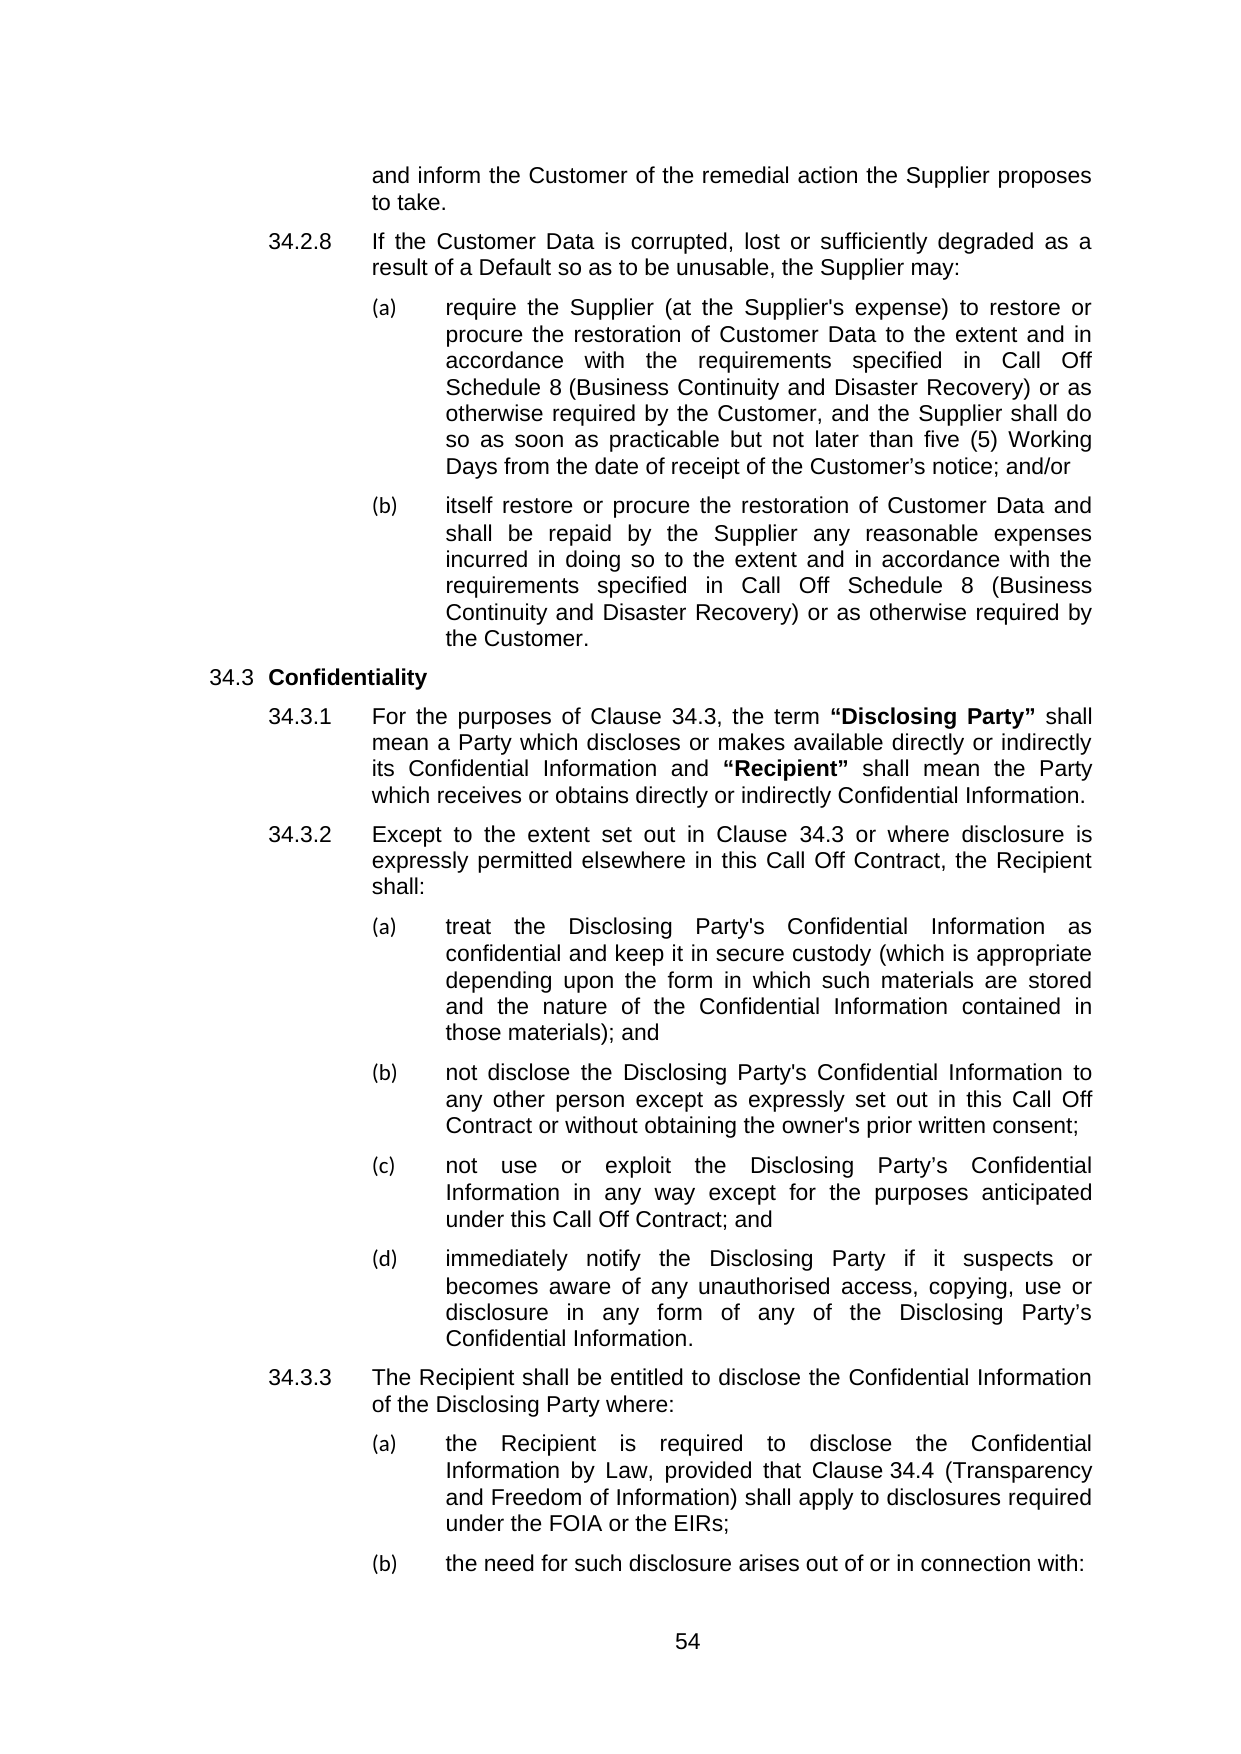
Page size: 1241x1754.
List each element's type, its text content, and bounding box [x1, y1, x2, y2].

text not use or exploit the Disclosing Party’s Confidential Information in any way except for the purposes anticipated under this Call Off Contract; and [372, 1151, 1093, 1232]
text the need for such disclosure arises out of or in connection with: [372, 1549, 1093, 1577]
text immediately notify the Disclosing Party if it suspects or becomes aware of any unauthorised access, copying, use or disclosure in any form of any of the Disclosing Party’s Confidential Information. [372, 1244, 1093, 1352]
text the Recipient is required to disclose the Confidential Information by Law, provided that Clause 34.4 (Transparency and Freedom of Information) shall apply to disclosures required under the FOIA or the EIRs; [372, 1429, 1093, 1536]
text treat the Disclosing Party's Confidential Information as confidential and keep it in secure custody (which is appropriate depending upon the form in which such materials are stored and the nature of the Confidential Information contained in those materials); and [372, 912, 1093, 1046]
text The Recipient shall be entitled to disclose the Confidential Information of the Disclosing Party where: [268, 1364, 1093, 1417]
text For the purposes of Clause 34.3, the term “Disclosing Party” shall mean a Party which discloses or makes available directly or indirectly its Confidential Information and “Recipient” shall mean the Party which receives or obtains directly or indirectly Confidential Information. [268, 703, 1093, 808]
text require the Supplier (at the Supplier's expense) to restore or procure the restoration of Customer Data to the extent and in accordance with the requirements specified in Call Off Schedule 8 (Business Continuity and Disaster Recovery) or as otherwise required by the Customer, and the Supplier shall do so as soon as practicable but not later than five (5) Working Days from the date of receipt of the Customer’s notice; and/or [372, 293, 1093, 479]
text itself restore or procure the restoration of Customer Data and shall be repaid by the Supplier any reasonable expenses incurred in doing so to the extent and in accordance with the requirements specified in Call Off Schedule 8 (Business Continuity and Disaster Recovery) or as otherwise required by the Customer. [372, 492, 1093, 651]
subtitle Confidentiality [209, 664, 1093, 690]
text If the Customer Data is corrupted, lost or sufficiently degraded as a result of a Default so as to be unusable, the Supplier may: [268, 228, 1093, 280]
text Except to the extent set out in Clause 34.3 or where disclosure is expressly permitted elsewhere in this Call Off Contract, the Recipient shall: [268, 821, 1093, 900]
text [268, 162, 1093, 215]
text not disclose the Disclosing Party's Confidential Information to any other person except as expressly set out in this Call Off Contract or without obtaining the owner's prior written consent; [372, 1058, 1093, 1139]
